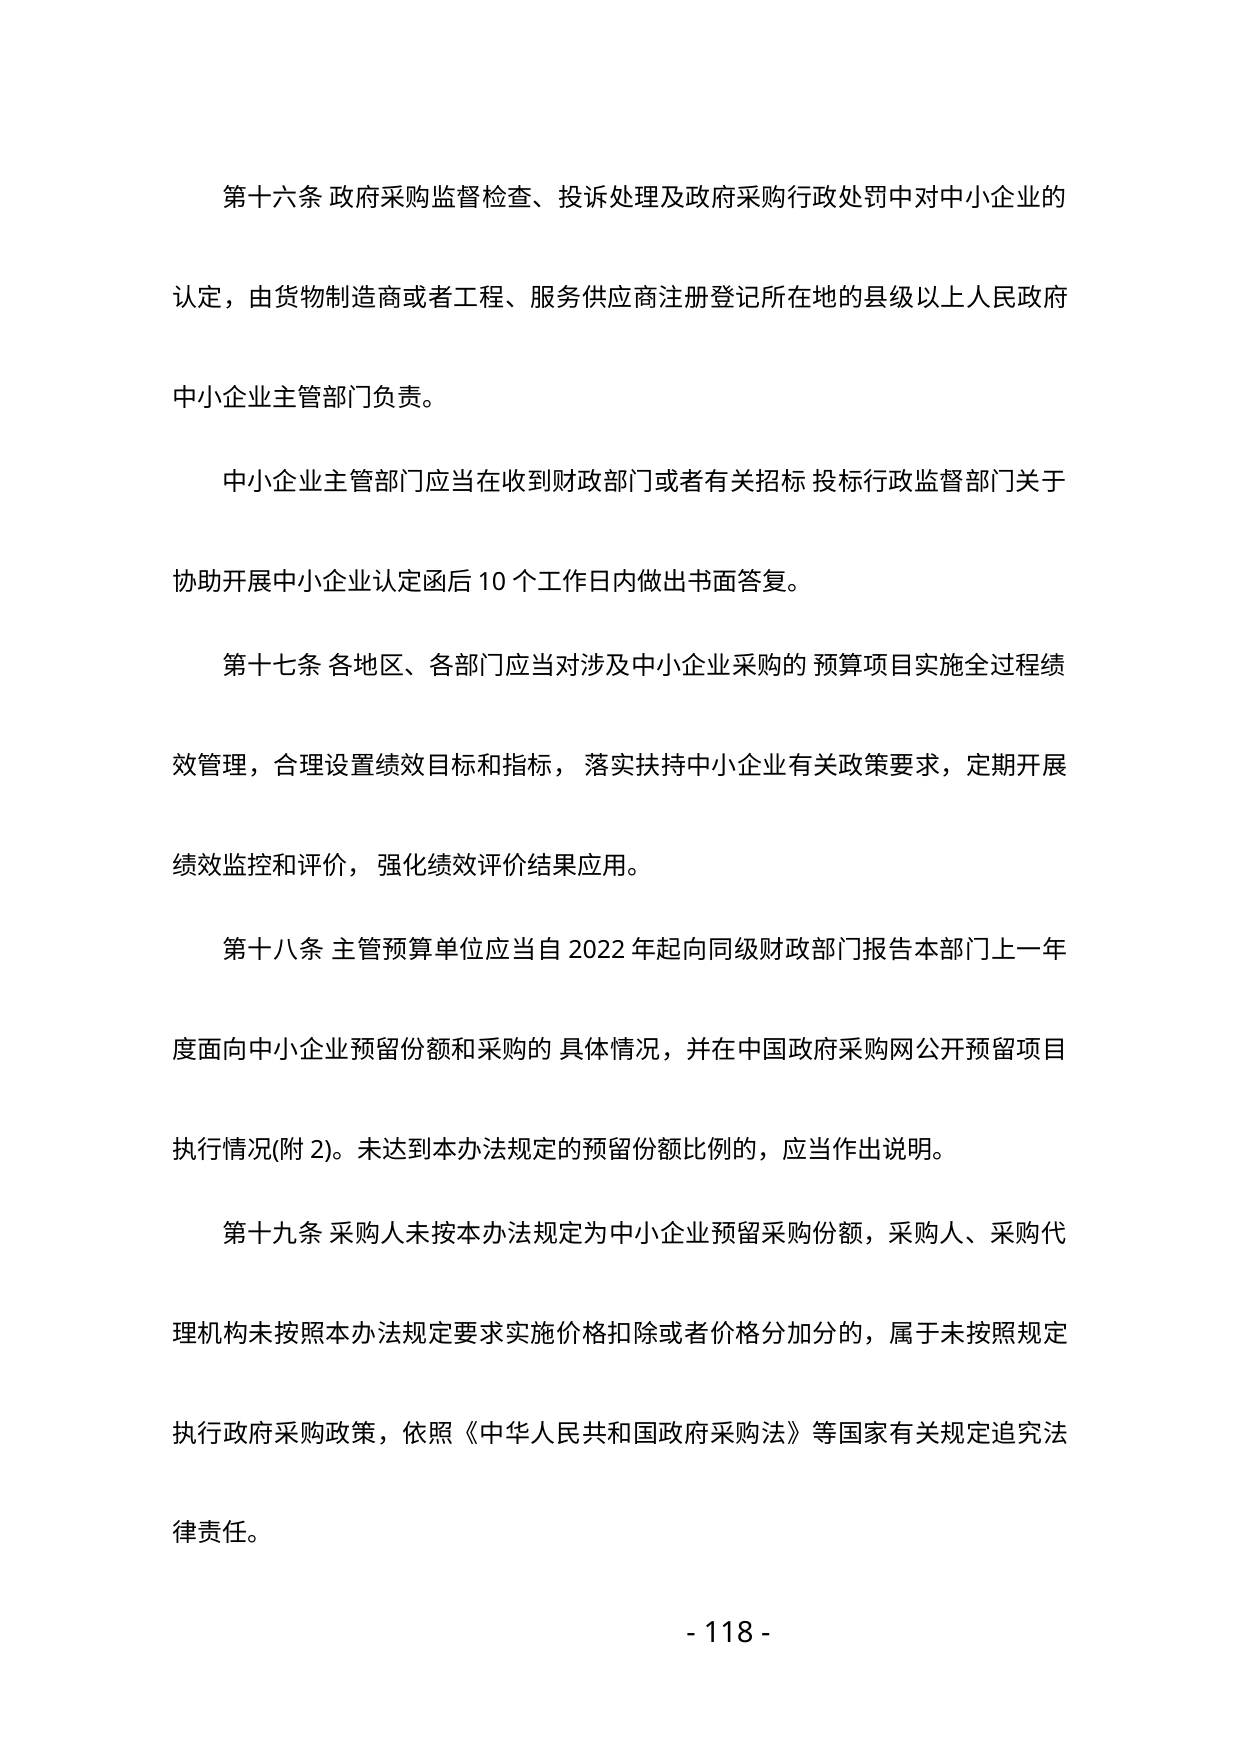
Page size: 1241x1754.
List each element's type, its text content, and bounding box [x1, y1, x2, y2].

text 第十六条 政府采购监督检查、投诉处理及政府采购行政处罚中对中小企业的认定，由货物制造商或者工程、服务供应商注册登记所在地的县级以上人民政府中小企业主管部门负责。 [172, 162, 1068, 428]
text 中小企业主管部门应当在收到财政部门或者有关招标 投标行政监督部门关于协助开展中小企业认定函后 10 个工作日内做出书面答复。 [172, 446, 1068, 613]
text 第十九条 采购人未按本办法规定为中小企业预留采购份额，采购人、采购代理机构未按照本办法规定要求实施价格扣除或者价格分加分的，属于未按照规定执行政府采购政策，依照《中华人民共和国政府采购法》等国家有关规定追究法律责任。 [172, 1199, 1068, 1564]
text 第十八条 主管预算单位应当自2022年起向同级财政部门报告本部门上一年度面向中小企业预留份额和采购的 具体情况，并在中国政府采购网公开预留项目执行情况(附 2)。未达到本办法规定的预留份额比例的，应当作出说明。 [172, 915, 1068, 1181]
text 第十七条 各地区、各部门应当对涉及中小企业采购的 预算项目实施全过程绩效管理，合理设置绩效目标和指标， 落实扶持中小企业有关政策要求，定期开展绩效监控和评价， 强化绩效评价结果应用。 [172, 631, 1068, 897]
